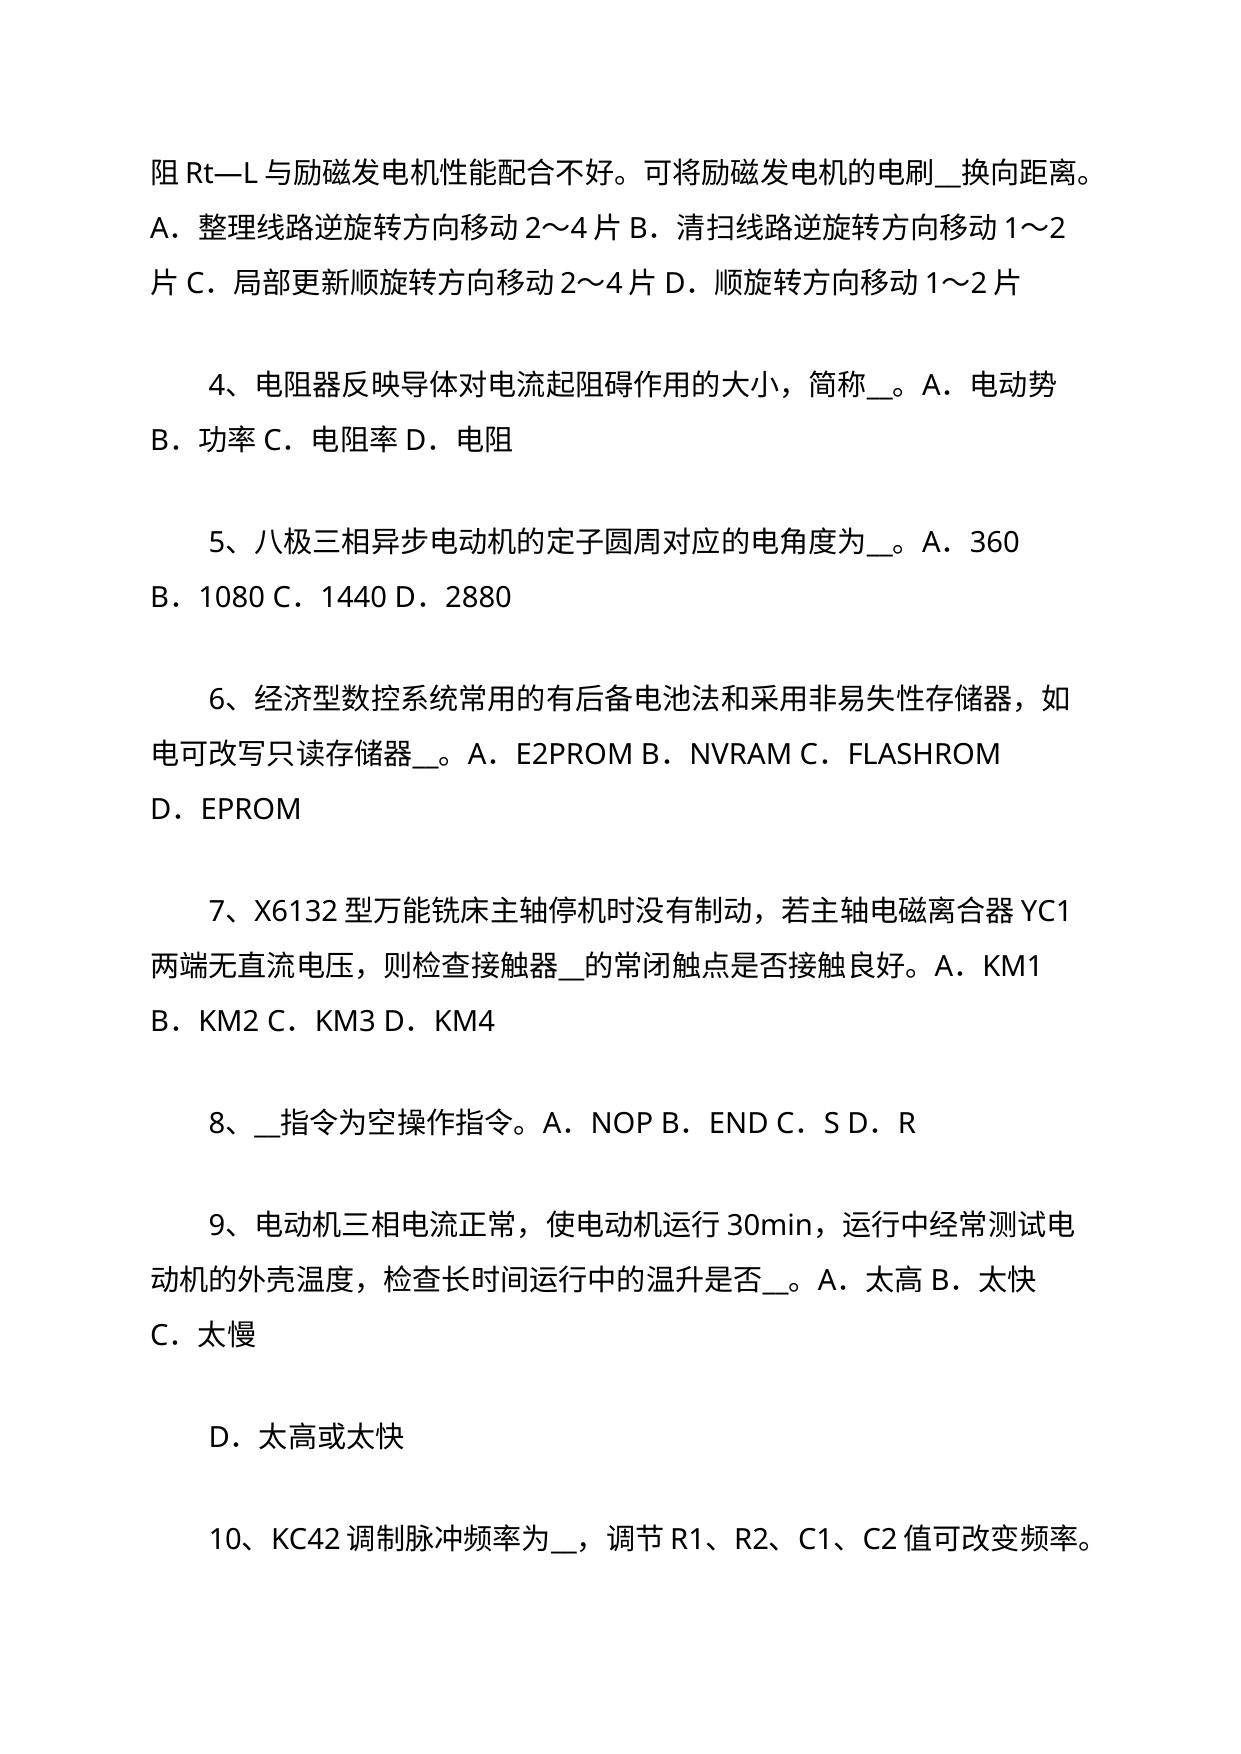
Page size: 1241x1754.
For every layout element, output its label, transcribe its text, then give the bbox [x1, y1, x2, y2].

text 5、八极三相异步电动机的定子圆周对应的电角度为__。A．360 B．1080 C．1440 D．2880 [150, 519, 1090, 616]
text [150, 1516, 1090, 1558]
text 7、X6132型万能铣床主轴停机时没有制动，若主轴电磁离合器YC1两端无直流电压，则检查接触器__的常闭触点是否接触良好。A．KM1 B．KM2 C．KM3 D．KM4 [150, 888, 1090, 1040]
text 8、__指令为空操作指令。A．NOP B．END C．S D．R [150, 1100, 1090, 1142]
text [150, 150, 1090, 302]
text 6、经济型数控系统常用的有后备电池法和采用非易失性存储器，如电可改写只读存储器__。A．E2PROM B．NVRAM C．FLASHROM D．EPROM [150, 676, 1090, 828]
text 4、电阻器反映导体对电流起阻碍作用的大小，简称__。A．电动势 B．功率 C．电阻率 D．电阻 [150, 362, 1090, 459]
text D．太高或太快 [150, 1414, 1090, 1456]
text 9、电动机三相电流正常，使电动机运行30min，运行中经常测试电动机的外壳温度，检查长时间运行中的温升是否__。A．太高 B．太快 C．太慢 [150, 1202, 1090, 1354]
